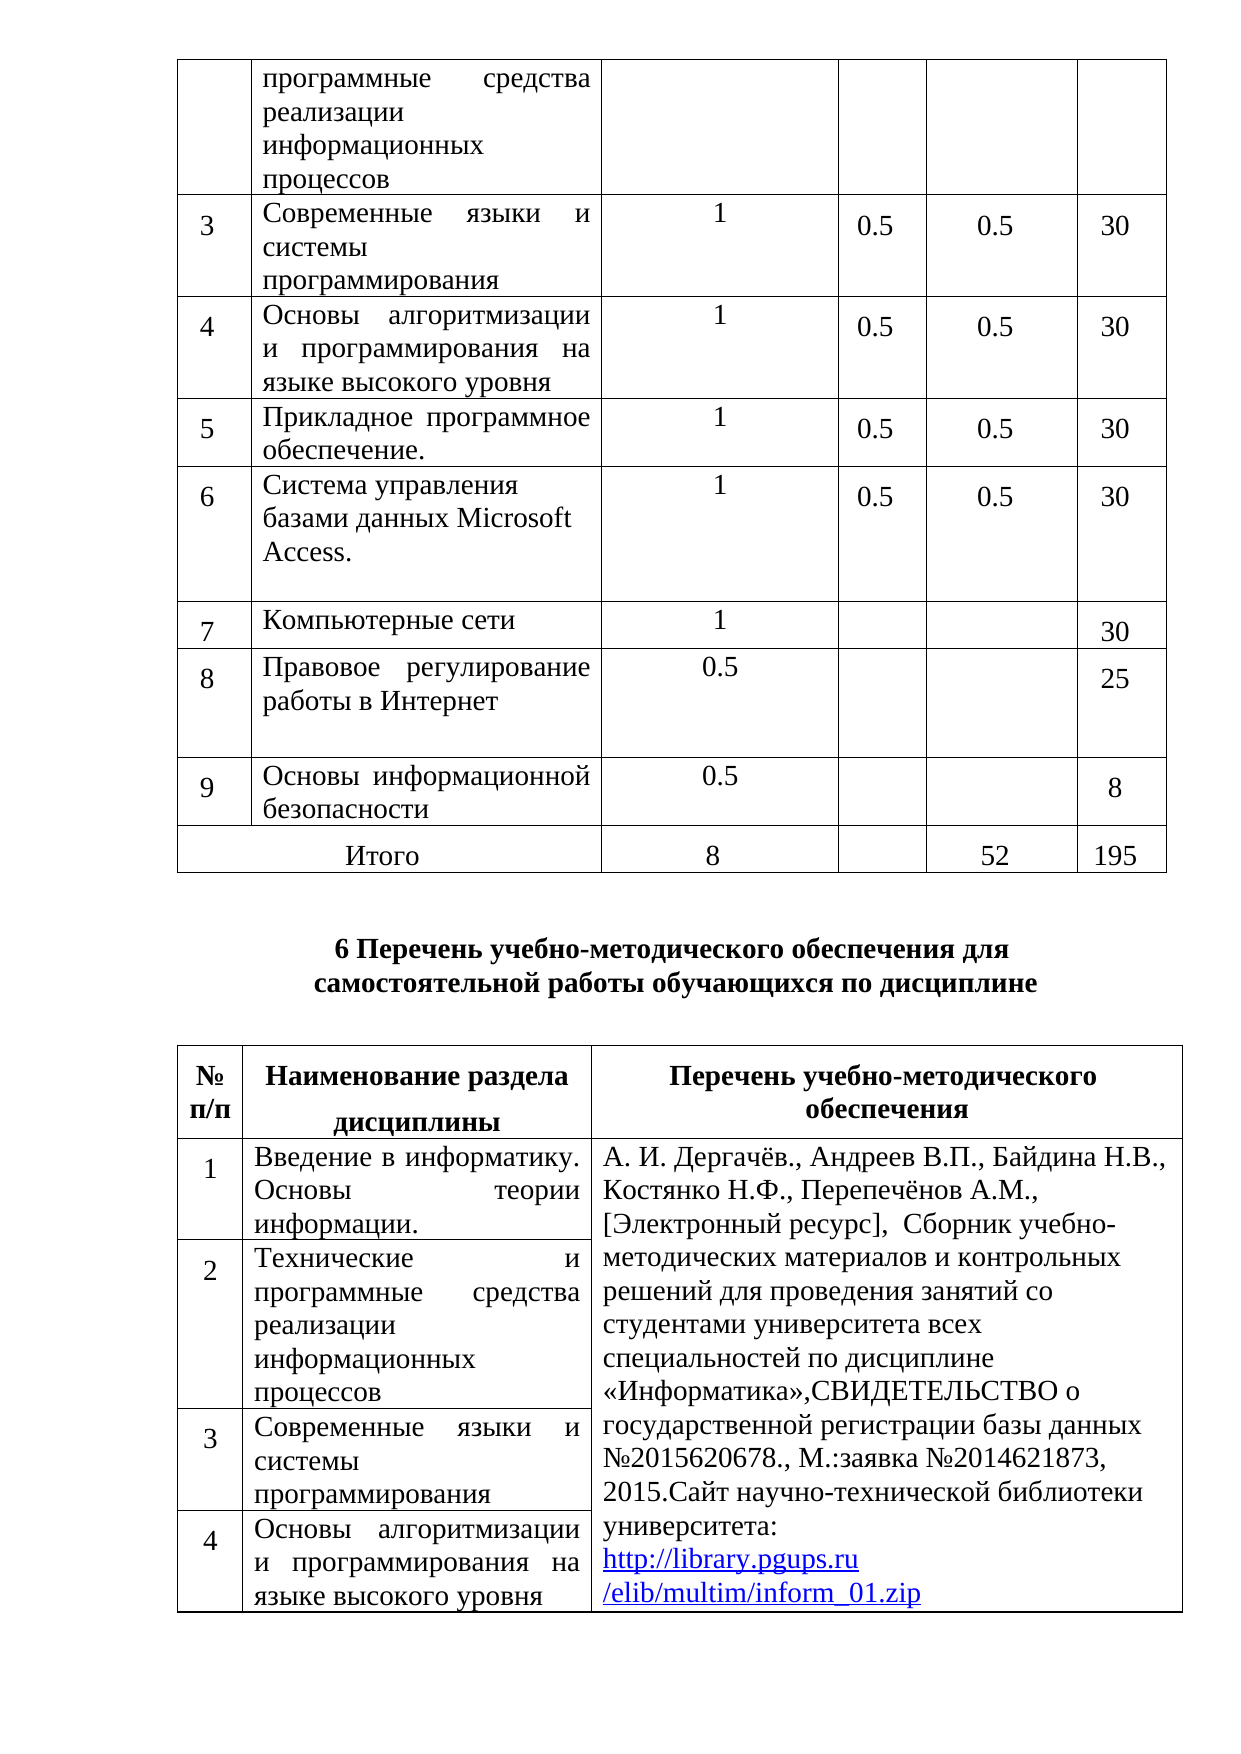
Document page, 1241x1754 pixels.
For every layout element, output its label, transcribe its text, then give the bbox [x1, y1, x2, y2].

table_cell 3 [178, 195, 251, 296]
table_cell 0.5 [839, 195, 926, 296]
table_cell Итого [178, 826, 601, 872]
table_cell 0.5 [839, 297, 926, 398]
table_cell 0.5 [839, 467, 926, 601]
table_cell 1 [602, 60, 838, 194]
table_cell 6 [178, 467, 251, 601]
table_cell 0.5 [927, 467, 1077, 601]
table_cell 30 [1078, 467, 1166, 601]
table_cell Технические и программные средства реализации информационных процессов [243, 1240, 591, 1408]
table_cell 52 [927, 826, 1077, 872]
table_cell [839, 758, 926, 825]
table_cell 1 [602, 602, 838, 648]
table_cell Введение в информатику. Основы теории информации. [243, 1139, 591, 1239]
table_cell 0.5 [602, 758, 838, 825]
table_cell 0.5 [927, 399, 1077, 466]
table_cell 4 [178, 297, 251, 398]
table_cell 2 [178, 60, 251, 194]
table_cell А. И. Дергачёв., Андреев В.П., Байдина Н.В., Костянко Н.Ф., Перепечёнов А.М.,[Электронный ресурс], Сборник учебно-методических материалов и контрольных решений для проведения занятий со студентами университета всех специальностей по дисциплине «Информатика»,СВИДЕТЕЛЬСТВО о государственной регистрации базы данных №2015620678., М.:заявка №2014621873, 2015.Сайт научно-технической библиотеки университета: http://library.pgups.ru/elib/multim/inform_01.zip Закон Российской Федерации «Об информации, информационных технологиях и о защите информации» (№149-ФЗ). ГОСТ 51583-2000 Защита информации. Сайт научно-технической библиотеки университета: http://library.pgups.ru/jirbis/index.php?option= com Электронный фонд нормативно-правовой документации: http://docs.cntd.ru/search/intellectual http: //studopedia.org http: //lektsiopedia.org Российская государственная библиотека для молодежи (РГБМ):http://www.rgub.ru/ Библиотека Администрации Президента Российской Федерации : http://lib.adm.gov.ru/ [592, 1139, 1182, 1611]
table_cell Компьютерные сети [252, 602, 601, 648]
table_cell [839, 602, 926, 648]
table_cell [927, 60, 1077, 194]
table_cell Правовое регулирование работы в Интернет [252, 649, 601, 757]
table_cell [839, 649, 926, 757]
table_cell 3 [178, 1409, 242, 1510]
table_cell Современные языки и системы программирования [243, 1409, 591, 1510]
table_cell Основы информационной безопасности [252, 758, 601, 825]
table_cell 30 [1078, 399, 1166, 466]
table_cell 30 [1078, 195, 1166, 296]
table_cell 30 [1078, 297, 1166, 398]
table_cell [839, 60, 926, 194]
table_cell 4 [178, 1511, 242, 1611]
table_cell 0.5 [602, 649, 838, 757]
table_cell 6 [1078, 60, 1166, 194]
table_cell 7 [178, 602, 251, 648]
table_cell Современные языки и системы программирования [252, 195, 601, 296]
table_cell 1 [602, 195, 838, 296]
text 6 Перечень учебно-методического обеспечения для самостоятельной работы обучающихся по дисциплине [177, 931, 1167, 998]
table_cell 1 [602, 467, 838, 601]
table_cell [927, 602, 1077, 648]
table_header Наименование раздела дисциплины [243, 1046, 591, 1138]
table_cell Система управления базами данных Microsoft Access. [252, 467, 601, 601]
table_cell Основы алгоритмизации и программирования на языке высокого уровня [252, 297, 601, 398]
table_cell 8 [178, 649, 251, 757]
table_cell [252, 60, 601, 194]
table_cell 8 [602, 826, 838, 872]
table_cell 5 [178, 399, 251, 466]
table_cell 0.5 [839, 399, 926, 466]
table_cell [927, 649, 1077, 757]
table_cell 0.5 [927, 297, 1077, 398]
table_cell 25 [1078, 649, 1166, 757]
table_cell 195 [1078, 826, 1166, 872]
table_cell 1 [602, 399, 838, 466]
table_header Перечень учебно-методического обеспечения [592, 1046, 1182, 1138]
table_cell 2 [178, 1240, 242, 1408]
table_cell [927, 758, 1077, 825]
table_cell 1 [178, 1139, 242, 1239]
table_cell 9 [178, 758, 251, 825]
table_cell 30 [1078, 602, 1166, 648]
table_cell 0.5 [927, 195, 1077, 296]
table_header № п/п [178, 1046, 242, 1138]
table_cell Основы алгоритмизации и программирования на языке высокого уровня [243, 1511, 591, 1611]
table_cell [839, 826, 926, 872]
table_cell 8 [1078, 758, 1166, 825]
table_cell Прикладное программное обеспечение. [252, 399, 601, 466]
table_cell 1 [602, 297, 838, 398]
